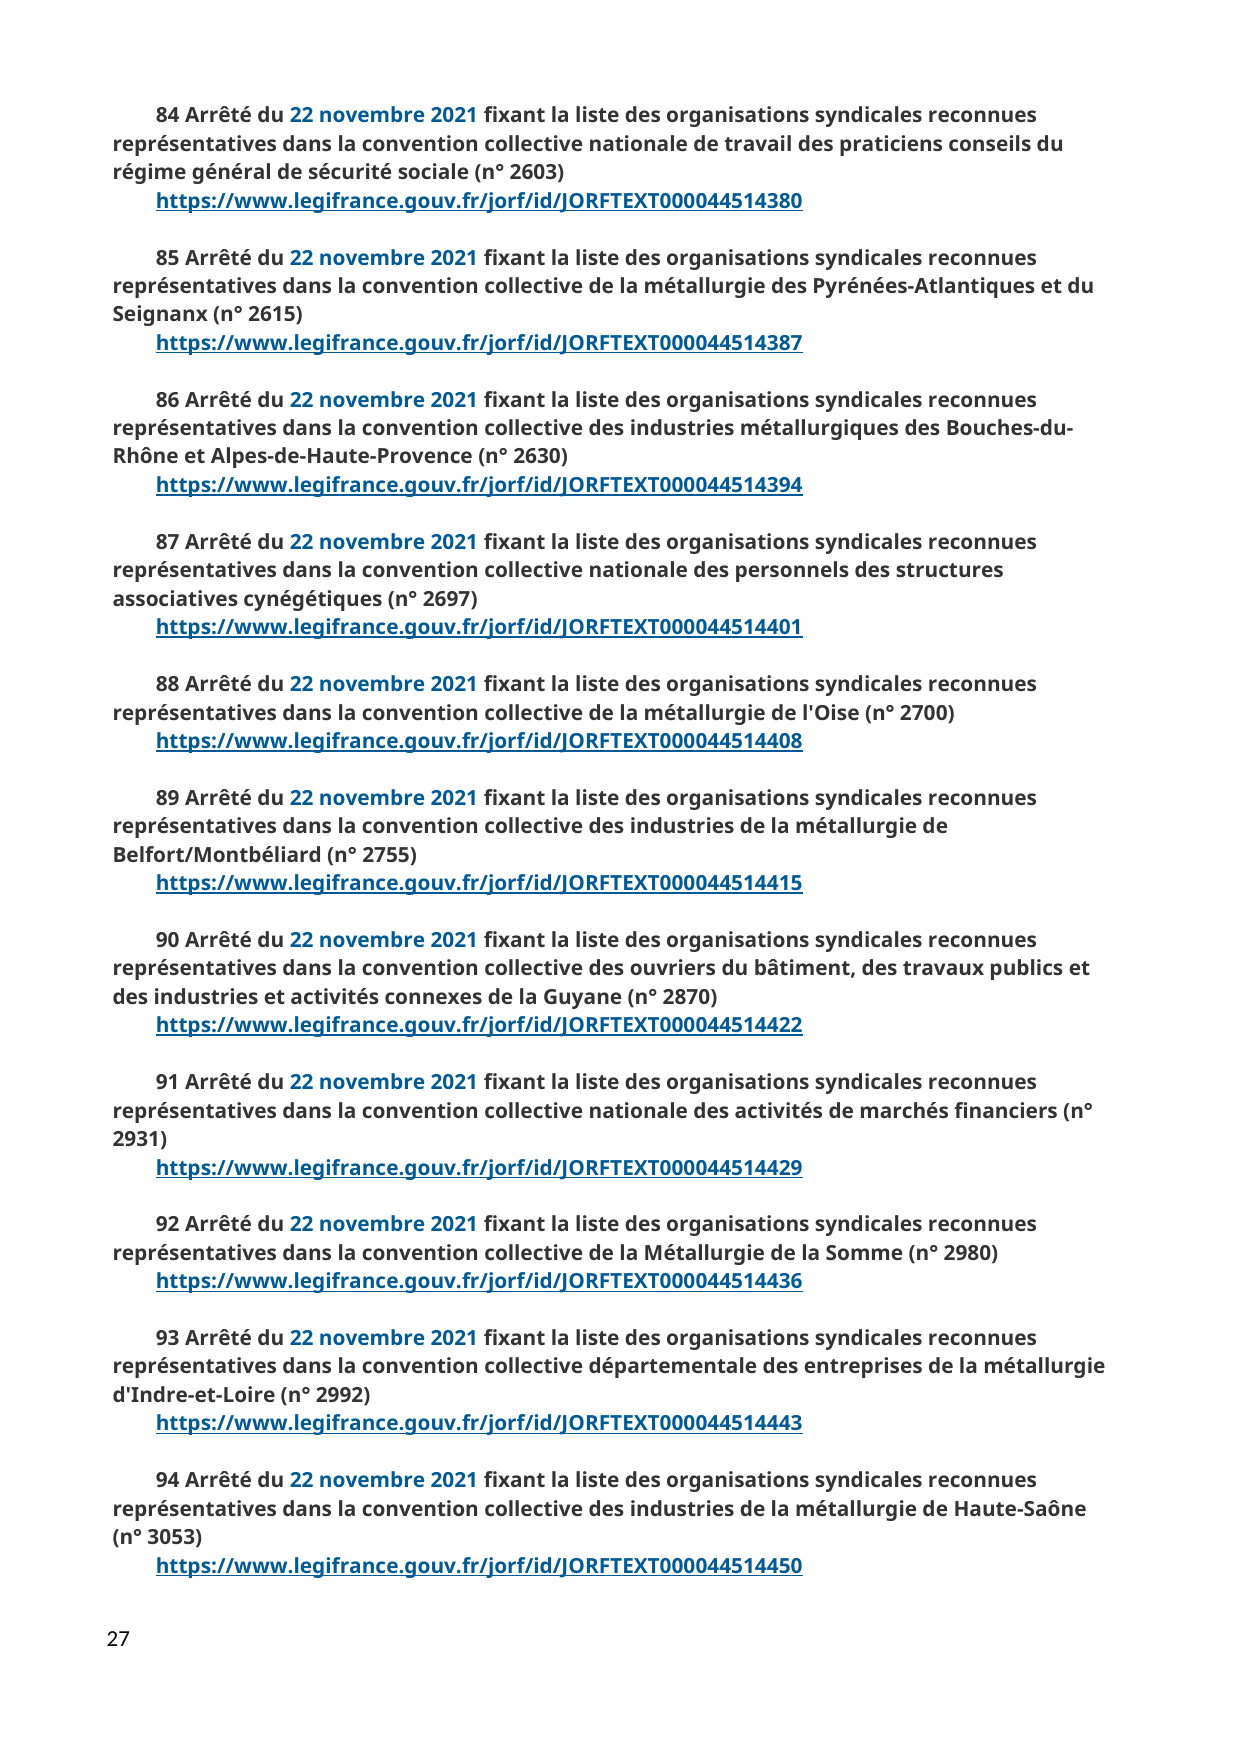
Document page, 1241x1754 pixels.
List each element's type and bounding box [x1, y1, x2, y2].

text [112, 100, 1122, 1608]
